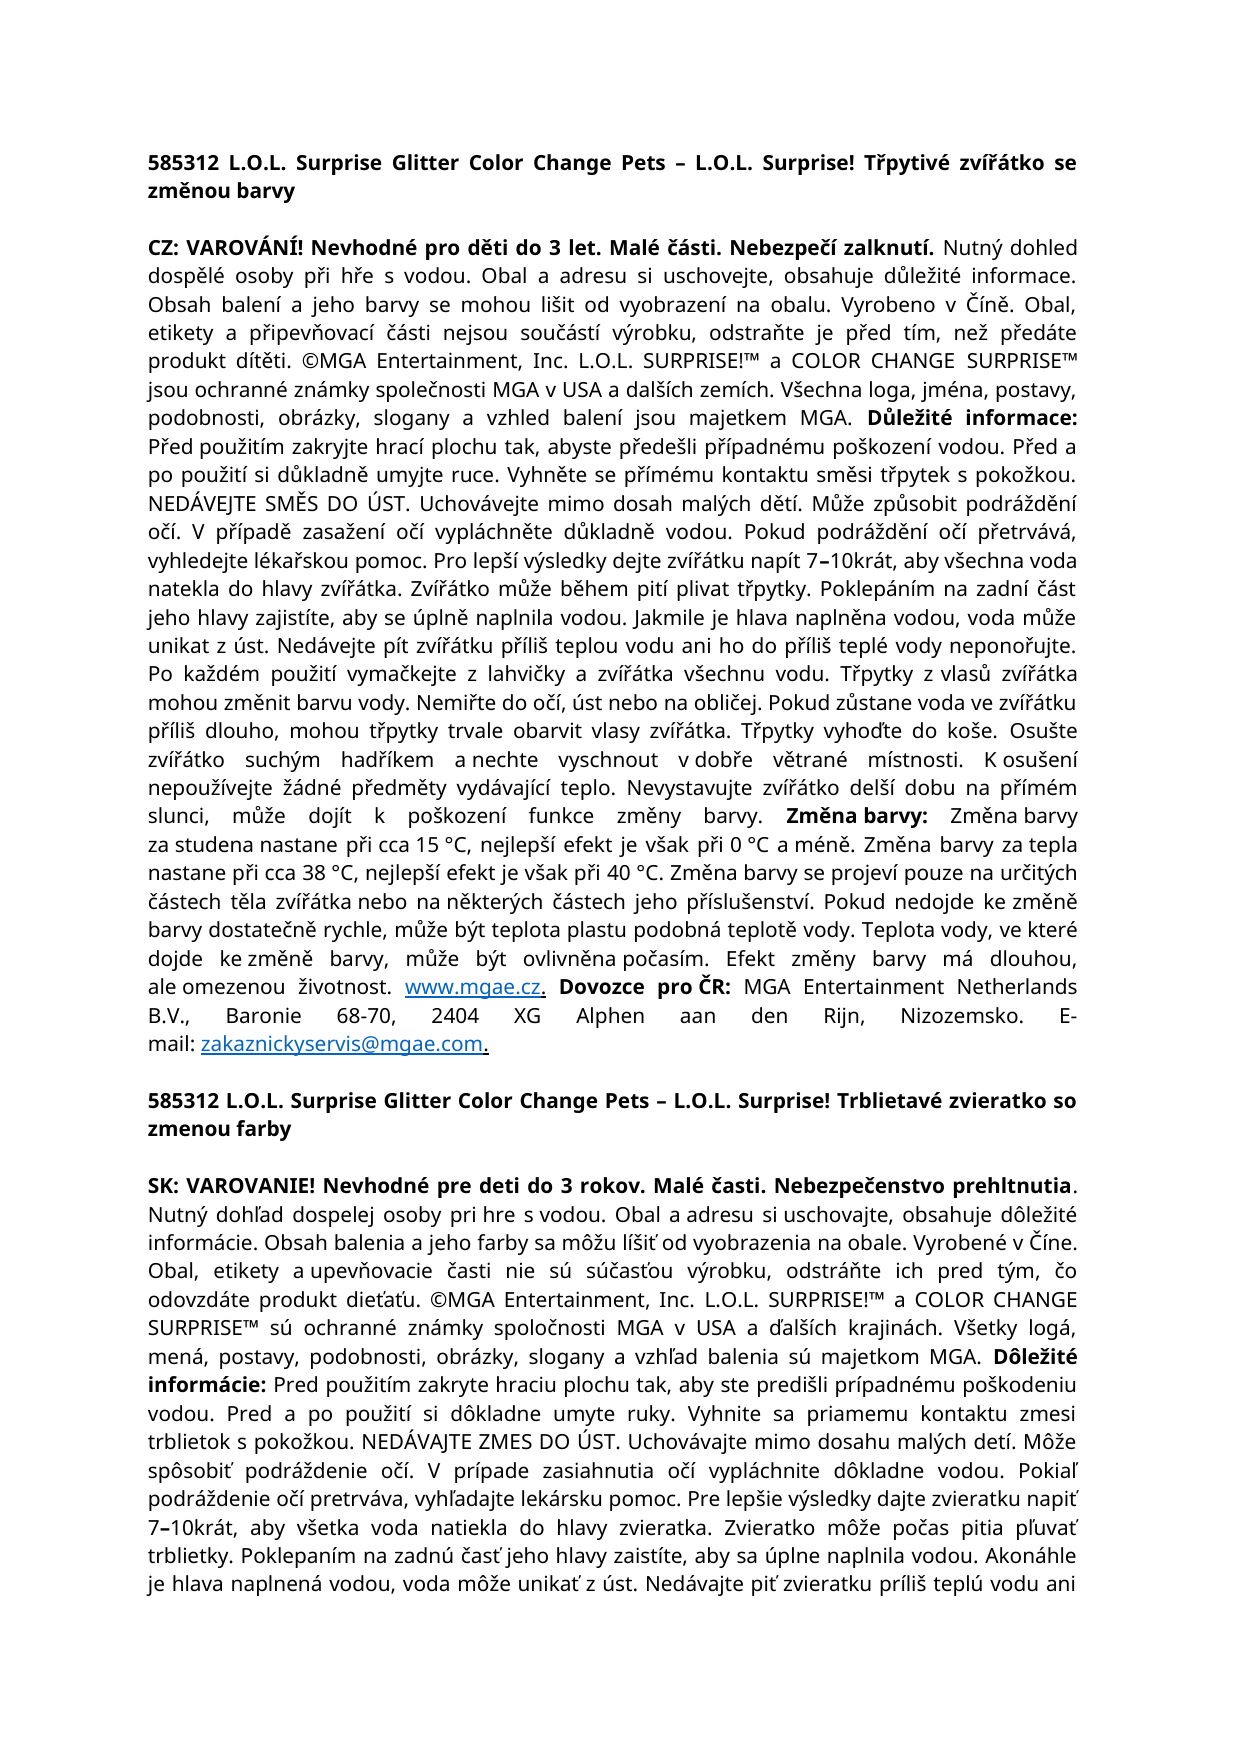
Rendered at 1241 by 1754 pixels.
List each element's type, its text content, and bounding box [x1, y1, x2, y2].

text CZ: VAROVÁNÍ! Nevhodné pro děti do 3 let. Malé části. Nebezpečí zalknutí. Nutný dohled dospělé osoby při hře s vodou. Obal a adresu si uschovejte, obsahuje důležité informace. Obsah balení a jeho barvy se mohou lišit od vyobrazení na obalu. Vyrobeno v Číně. Obal, etikety a připevňovací části nejsou součástí výrobku, odstraňte je před tím, než předáte produkt dítěti. ©MGA Entertainment, Inc. L.O.L. SURPRISE!™ a COLOR CHANGE SURPRISE™ jsou ochranné známky společnosti MGA v USA a dalších zemích. Všechna loga, jména, postavy, podobnosti, obrázky, slogany a vzhled balení jsou majetkem MGA. Důležité informace: Před použitím zakryjte hrací plochu tak, abyste předešli případnému poškození vodou. Před a po použití si důkladně umyjte ruce. Vyhněte se přímému kontaktu směsi třpytek s pokožkou. NEDÁVEJTE SMĚS DO ÚST. Uchovávejte mimo dosah malých dětí. Může způsobit podráždění očí. V případě zasažení očí vypláchněte důkladně vodou. Pokud podráždění očí přetrvává, vyhledejte lékařskou pomoc. Pro lepší výsledky dejte zvířátku napít 7–10krát, aby všechna voda natekla do hlavy zvířátka. Zvířátko může během pití plivat třpytky. Poklepáním na zadní část jeho hlavy zajistíte, aby se úplně naplnila vodou. Jakmile je hlava naplněna vodou, voda může unikat z úst. Nedávejte pít zvířátku příliš teplou vodu ani ho do příliš teplé vody neponořujte. Po každém použití vymačkejte z lahvičky a zvířátka všechnu vodu. Třpytky z vlasů zvířátka mohou změnit barvu vody. Nemiřte do očí, úst nebo na obličej. Pokud zůstane voda ve zvířátku příliš dlouho, mohou třpytky trvale obarvit vlasy zvířátka. Třpytky vyhoďte do koše. Osušte zvířátko suchým hadříkem a nechte vyschnout v dobře větrané místnosti. K osušení nepoužívejte žádné předměty vydávající teplo. Nevystavujte zvířátko delší dobu na přímém slunci, může dojít k poškození funkce změny barvy. Změna barvy: Změna barvy za studena nastane při cca 15 °C, nejlepší efekt je však při 0 °C a méně. Změna barvy za tepla nastane při cca 38 °C, nejlepší efekt je však při 40 °C. Změna barvy se projeví pouze na určitých částech těla zvířátka nebo na některých částech jeho příslušenství. Pokud nedojde ke změně barvy dostatečně rychle, může být teplota plastu podobná teplotě vody. Teplota vody, ve které dojde ke změně barvy, může být ovlivněna počasím. Efekt změny barvy má dlouhou, ale omezenou životnost. www.mgae.cz. Dovozce pro ČR: MGA Entertainment Netherlands B.V., Baronie 68-70, 2404 XG Alphen aan den Rijn, Nizozemsko. E-mail: zakaznickyservis@mgae.com. [148, 233, 1078, 1058]
text 585312 L.O.L. Surprise Glitter Color Change Pets – L.O.L. Surprise! Třpytivé zvířátko se změnou barvy [148, 148, 1078, 204]
text 585312 L.O.L. Surprise Glitter Color Change Pets – L.O.L. Surprise! Trblietavé zvieratko so zmenou farby [148, 1086, 1078, 1143]
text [148, 1171, 1078, 1598]
